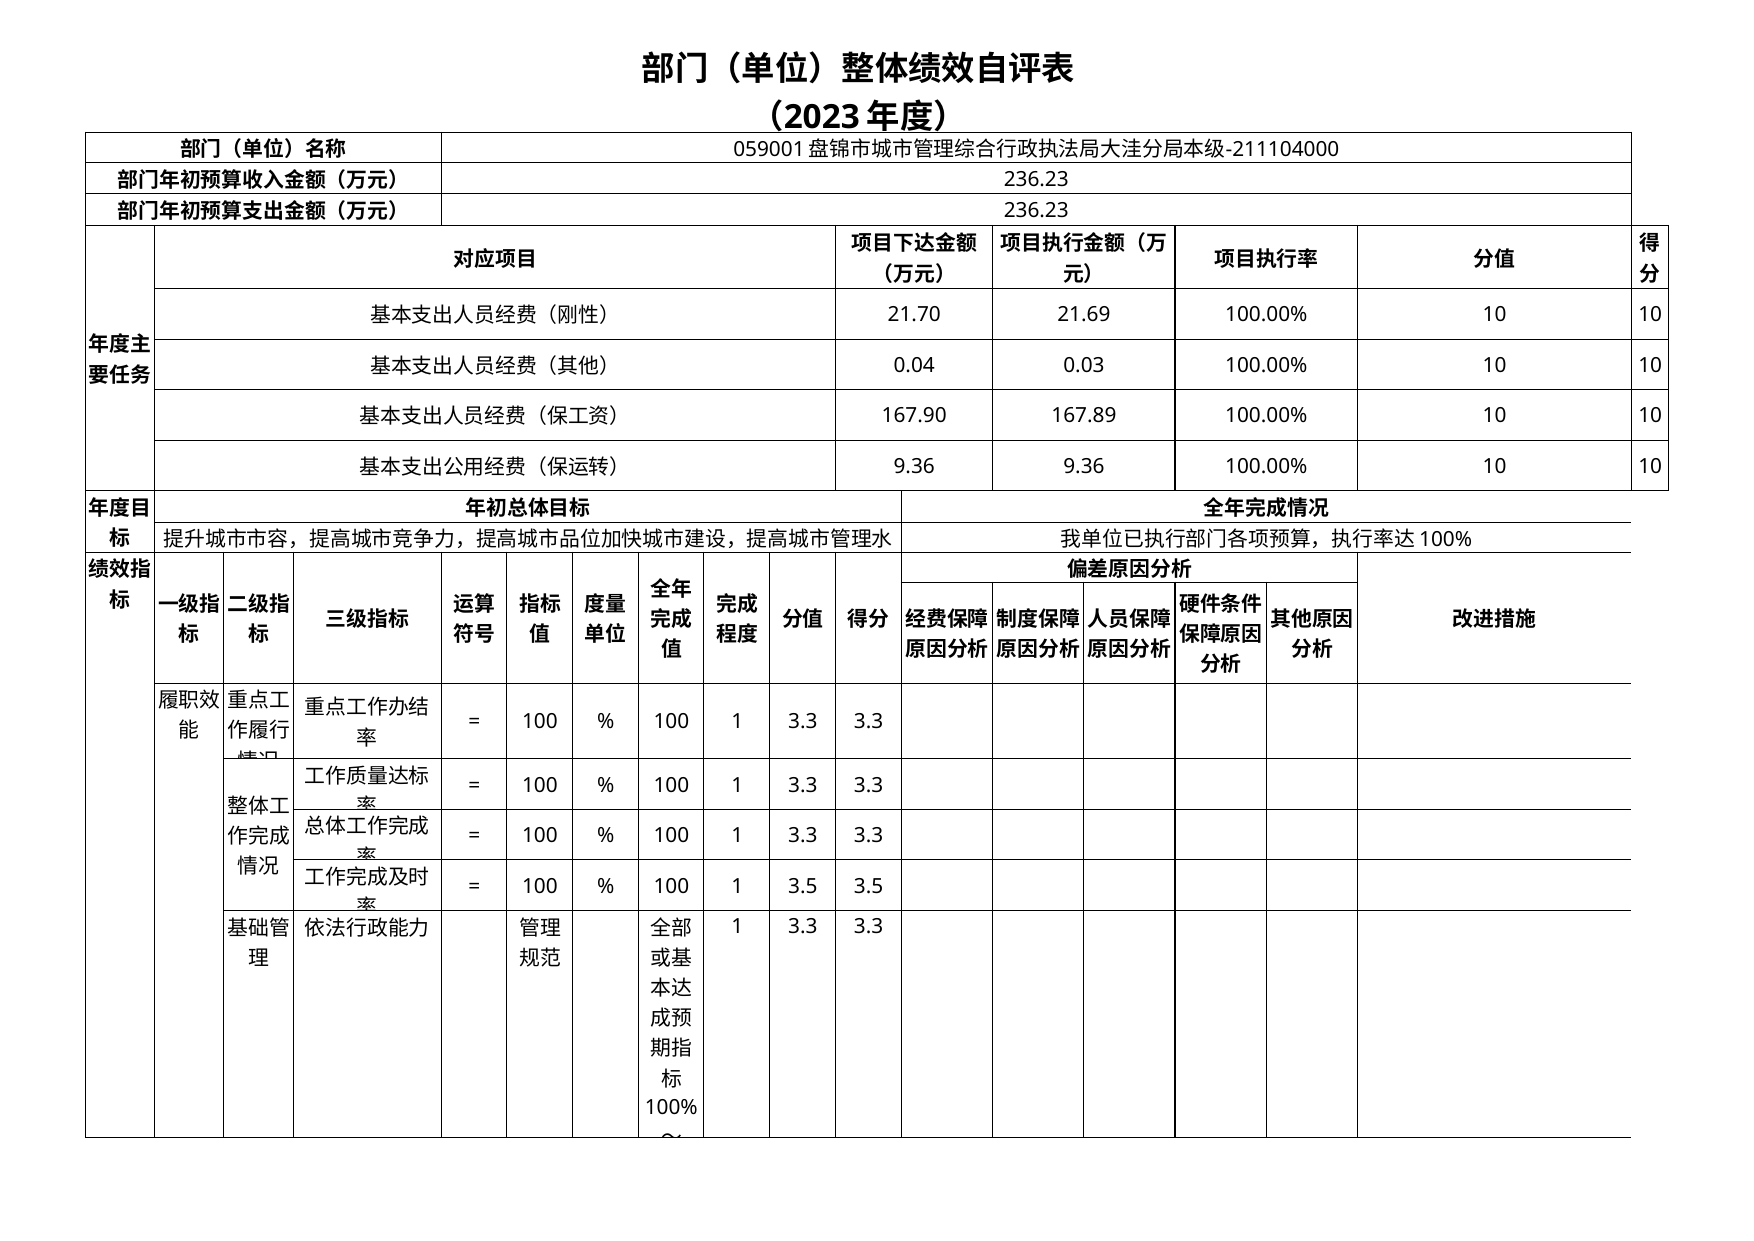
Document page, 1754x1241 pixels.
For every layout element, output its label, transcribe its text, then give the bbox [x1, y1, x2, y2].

table_cell 经费保障原因分析 [902, 583, 992, 682]
table_cell [1176, 810, 1266, 859]
table_cell 管理规范 [507, 911, 572, 1137]
table_cell 3.3 [836, 810, 901, 859]
table_cell [1358, 860, 1631, 910]
table_cell 3.3 [836, 911, 901, 1137]
table_cell 项目执行率 [1176, 226, 1357, 288]
table_cell 总体工作完成率 [294, 810, 441, 859]
table_cell 10 [1358, 289, 1631, 338]
table_cell [1358, 684, 1631, 758]
table_cell [1084, 810, 1174, 859]
table_cell 工作质量达标率 [294, 759, 441, 809]
table_cell 项目下达金额（万元） [836, 226, 992, 288]
table_cell 100.00% [1176, 340, 1357, 389]
table_cell 对应项目 [155, 226, 835, 288]
table_cell 3.5 [836, 860, 901, 910]
table_cell 制度保障原因分析 [993, 583, 1083, 682]
table_cell 10 [1358, 441, 1631, 490]
table_cell [993, 684, 1083, 758]
table_cell 项目执行金额（万元） [993, 226, 1174, 288]
table_cell 3.3 [770, 810, 835, 859]
table_cell 3.3 [770, 911, 835, 1137]
table_cell 三级指标 [294, 553, 441, 682]
table_cell 部门（单位）名称 [86, 133, 441, 162]
table_cell [902, 684, 992, 758]
table_cell 度量单位 [573, 553, 638, 682]
table_cell 236.23 [442, 194, 1631, 225]
table_cell [993, 860, 1083, 910]
table_cell 年初总体目标 [155, 491, 901, 522]
table_cell 059001盘锦市城市管理综合行政执法局大洼分局本级-211104000 [442, 133, 1631, 162]
table_cell 0.04 [836, 340, 992, 389]
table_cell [639, 911, 703, 1137]
table_cell [1358, 759, 1631, 809]
table_cell [1267, 860, 1357, 910]
table_cell 10 [1358, 390, 1631, 439]
table_cell % [573, 860, 638, 910]
table_cell 100 [639, 860, 703, 910]
table_cell 基本支出人员经费（保工资） [155, 390, 835, 439]
table_cell 1 [704, 684, 769, 758]
table_cell 100.00% [1176, 390, 1357, 439]
table_cell [573, 911, 638, 1137]
table_cell 整体工作完成情况 [224, 759, 293, 910]
table_cell [1176, 860, 1266, 910]
table_cell 基本支出人员经费（刚性） [155, 289, 835, 338]
table_cell 年度主要任务 [86, 226, 154, 490]
table_cell 1 [704, 911, 769, 1137]
table_cell = [442, 759, 506, 809]
table_cell 1 [704, 759, 769, 809]
table_cell 基本支出人员经费（其他） [155, 340, 835, 389]
table_cell [442, 911, 506, 1137]
table_cell [902, 810, 992, 859]
table_cell 3.3 [770, 759, 835, 809]
table_cell 100 [507, 759, 572, 809]
table_cell 偏差原因分析 [902, 553, 1357, 582]
table_cell [902, 860, 992, 910]
table_cell 提升城市市容，提高城市竞争力，提高城市品位加快城市建设，提高城市管理水平 [155, 523, 901, 552]
table_cell 9.36 [836, 441, 992, 490]
table_cell [1084, 684, 1174, 758]
table_cell [993, 911, 1083, 1137]
table_cell 100 [639, 810, 703, 859]
table_cell 10 [1632, 441, 1668, 490]
table_cell = [442, 810, 506, 859]
table_cell 全年完成值 [639, 553, 703, 682]
table_cell [1176, 759, 1266, 809]
table_cell [1176, 911, 1266, 1137]
table_cell 分值 [770, 553, 835, 682]
table_cell 得分 [1632, 226, 1668, 288]
table_cell 年度目标 [86, 491, 154, 552]
table_cell 3.3 [836, 759, 901, 809]
table_cell 人员保障原因分析 [1084, 583, 1174, 682]
table_cell 完成程度 [704, 553, 769, 682]
table_cell % [573, 810, 638, 859]
table_cell 21.70 [836, 289, 992, 338]
table_cell 10 [1632, 289, 1668, 338]
table_cell 绩效指标 [86, 553, 154, 1137]
table_cell 100.00% [1176, 289, 1357, 338]
table_cell 10 [1632, 390, 1668, 439]
table_cell 21.69 [993, 289, 1174, 338]
table_cell [1267, 810, 1357, 859]
table_cell [1358, 810, 1631, 859]
table_cell 履职效能 [155, 684, 223, 1137]
table_cell % [573, 684, 638, 758]
table_cell 部门年初预算收入金额（万元） [86, 163, 441, 193]
table_cell 3.3 [836, 684, 901, 758]
table_cell 一级指标 [155, 553, 223, 682]
table_cell % [573, 759, 638, 809]
table_cell [1358, 911, 1631, 1137]
table_cell 167.89 [993, 390, 1174, 439]
table_cell 100 [507, 810, 572, 859]
table_cell = [442, 684, 506, 758]
table_cell 我单位已执行部门各项预算，执行率达100% [902, 523, 1631, 552]
table_cell [902, 911, 992, 1137]
table_cell 10 [1358, 340, 1631, 389]
table_cell 得分 [836, 553, 901, 682]
table_cell [1176, 684, 1266, 758]
table_cell [1267, 911, 1357, 1137]
table_cell [1084, 860, 1174, 910]
table_cell 1 [704, 860, 769, 910]
table_cell 运算符号 [442, 553, 506, 682]
table_cell 167.90 [836, 390, 992, 439]
table_cell 10 [1632, 340, 1668, 389]
table_cell 100 [507, 860, 572, 910]
table_cell 3.5 [770, 860, 835, 910]
table_header 部门（单位）整体绩效自评表 （2023年度） [85, 42, 1631, 132]
table_cell 100 [639, 684, 703, 758]
table_cell 其他原因分析 [1267, 583, 1357, 682]
table_cell 指标值 [507, 553, 572, 682]
table_cell 100 [507, 684, 572, 758]
table_cell 9.36 [993, 441, 1174, 490]
table_cell [993, 810, 1083, 859]
table_cell [993, 759, 1083, 809]
table_cell [1267, 684, 1357, 758]
table_cell = [442, 860, 506, 910]
table_cell 依法行政能力 [294, 911, 441, 1137]
table_cell [1267, 759, 1357, 809]
table_cell 100 [639, 759, 703, 809]
table_cell 重点工作履行情况 [224, 684, 293, 758]
table_cell 二级指标 [224, 553, 293, 682]
table_cell 基础管理 [224, 911, 293, 1137]
table_cell 重点工作办结率 [294, 684, 441, 758]
table_cell [1084, 911, 1174, 1137]
table_cell 3.3 [770, 684, 835, 758]
table_cell 部门年初预算支出金额（万元） [86, 194, 441, 225]
table_cell 硬件条件保障原因分析 [1176, 583, 1266, 682]
table_cell 工作完成及时率 [294, 860, 441, 910]
table_cell 全年完成情况 [902, 491, 1631, 522]
table_cell 分值 [1358, 226, 1631, 288]
table_cell [902, 759, 992, 809]
table_cell [1084, 759, 1174, 809]
table_cell 236.23 [442, 163, 1631, 193]
table_cell 0.03 [993, 340, 1174, 389]
table_cell 1 [704, 810, 769, 859]
table_cell 基本支出公用经费（保运转） [155, 441, 835, 490]
table_cell 100.00% [1176, 441, 1357, 490]
table_cell 改进措施 [1358, 553, 1631, 682]
